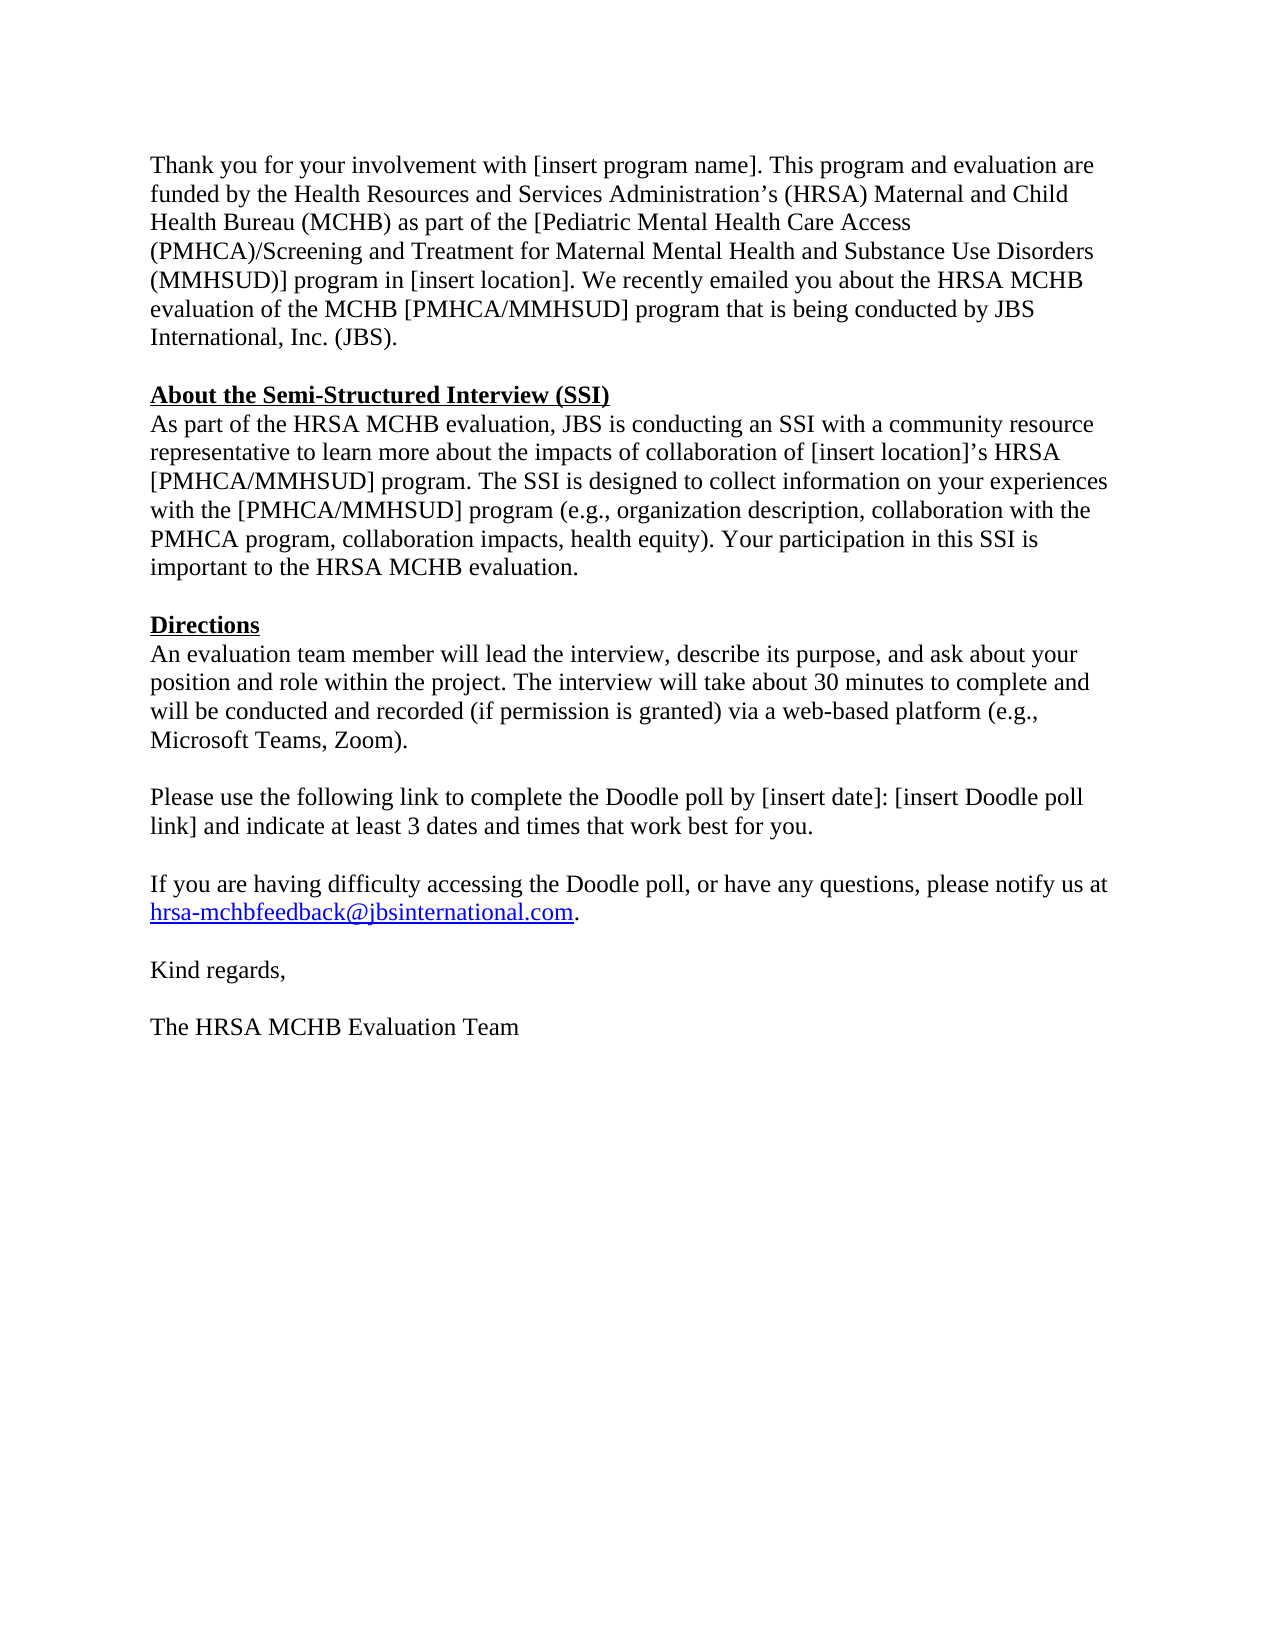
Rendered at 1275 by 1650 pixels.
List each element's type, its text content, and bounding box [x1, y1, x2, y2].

text An evaluation team member will lead the interview, describe its purpose, and ask about your position and role within the project. The interview will take about 30 minutes to complete and will be conducted and recorded (if permission is granted) via a web-based platform (e.g., Microsoft Teams, Zoom). [150, 639, 1125, 754]
text If you are having difficulty accessing the Doodle poll, or have any questions, please notify us at hrsa-mchbfeedback@jbsinternational.com. [150, 869, 1125, 926]
text Directions [150, 610, 1125, 639]
text Please use the following link to complete the Doodle poll by [insert date]: [insert Doodle poll link] and indicate at least 3 dates and times that work best for you. [150, 782, 1125, 840]
text The HRSA MCHB Evaluation Team [150, 1012, 1125, 1041]
text Thank you for your involvement with [insert program name]. This program and evaluation are funded by the Health Resources and Services Administration’s (HRSA) Maternal and Child Health Bureau (MCHB) as part of the [Pediatric Mental Health Care Access (PMHCA)/Screening and Treatment for Maternal Mental Health and Substance Use Disorders (MMHSUD)] program in [insert location]. We recently emailed you about the HRSA MCHB evaluation of the MCHB [PMHCA/MMHSUD] program that is being conducted by JBS International, Inc. (JBS). [150, 150, 1125, 351]
text As part of the HRSA MCHB evaluation, JBS is conducting an SSI with a community resource representative to learn more about the impacts of collaboration of [insert location]’s HRSA [PMHCA/MMHSUD] program. The SSI is designed to collect information on your experiences with the [PMHCA/MMHSUD] program (e.g., organization description, collaboration with the PMHCA program, collaboration impacts, health equity). Your participation in this SSI is important to the HRSA MCHB evaluation. [150, 409, 1125, 581]
text Kind regards, [150, 955, 1125, 984]
text About the Semi-Structured Interview (SSI) [150, 380, 1125, 409]
